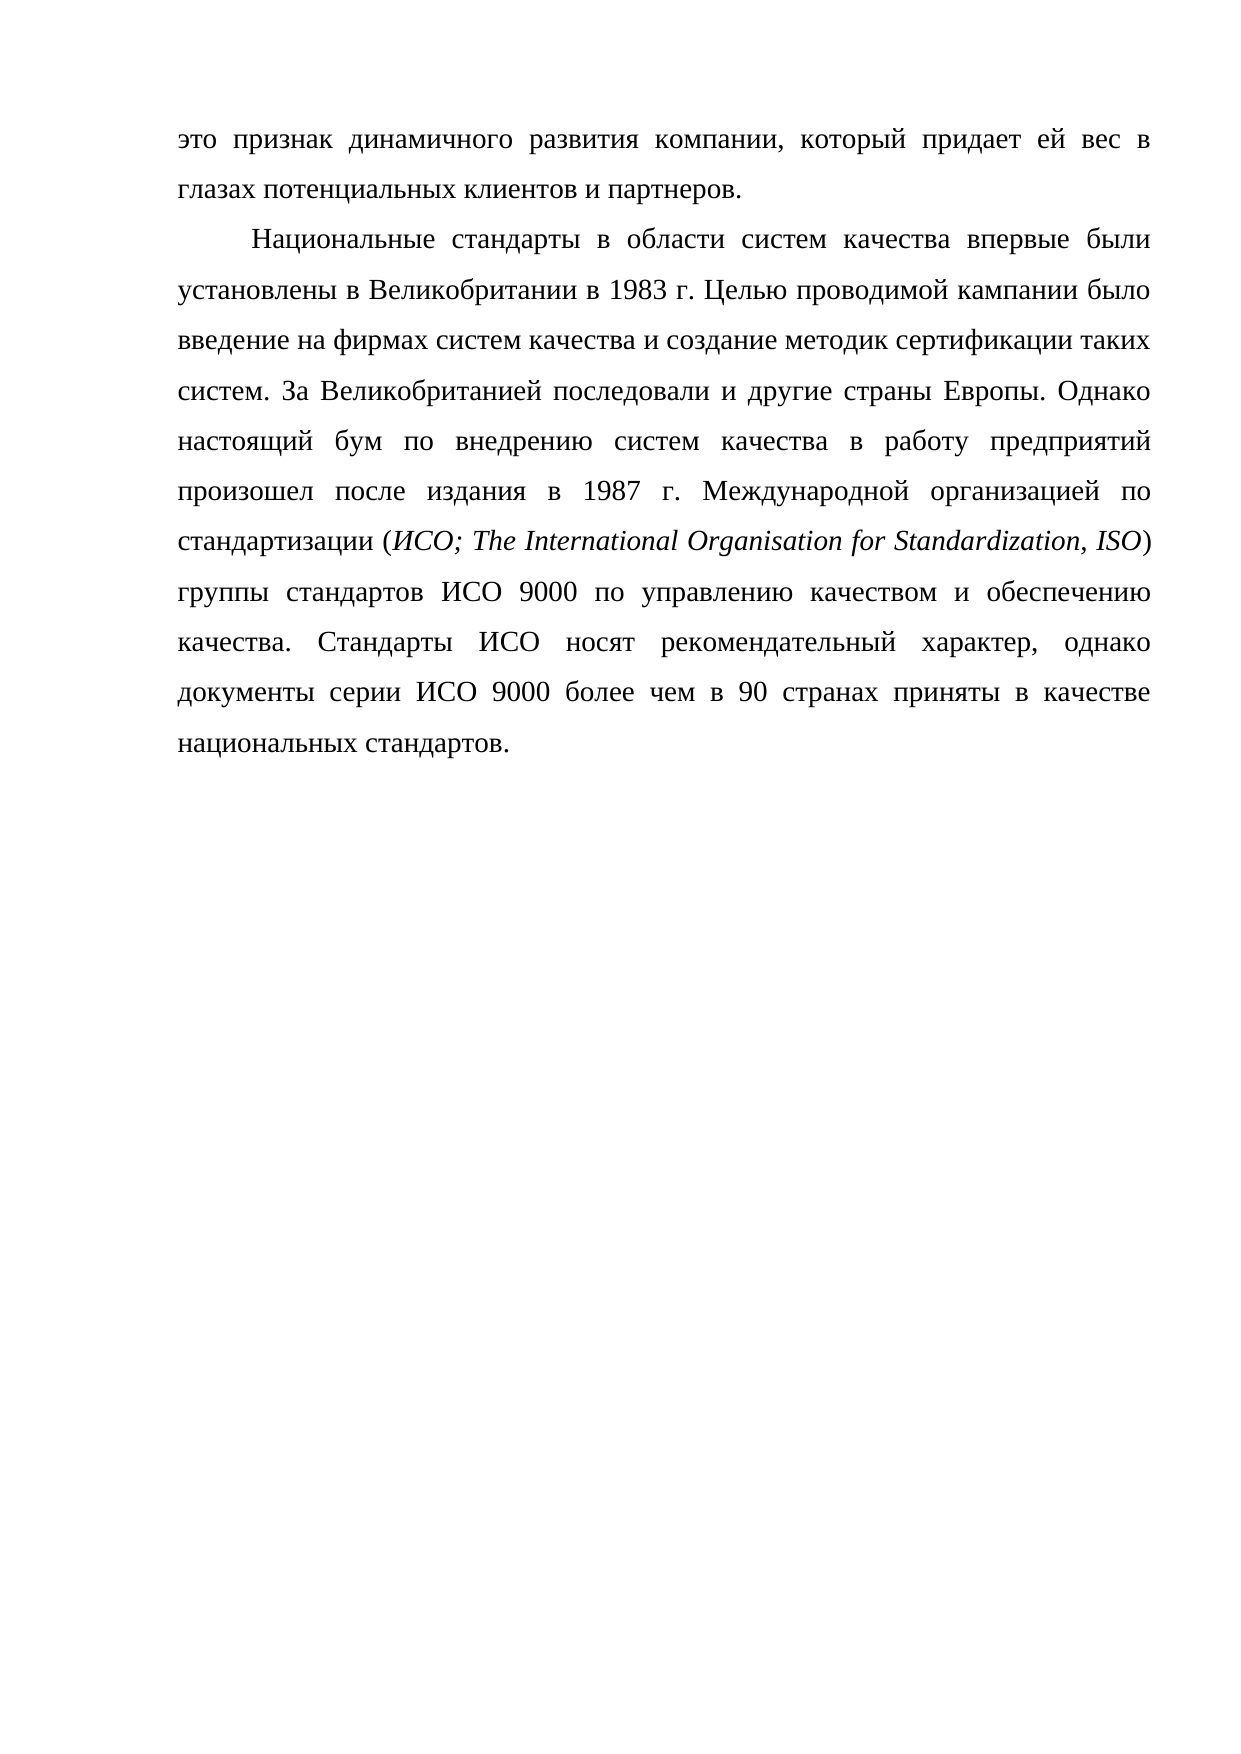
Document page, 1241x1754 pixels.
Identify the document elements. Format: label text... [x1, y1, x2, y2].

text Национальные стандарты в области систем качества впервые были установлены в Великобритании в . Целью проводимой кампании было введение на фирмах систем качества и создание методик сертификации таких систем. За Великобританией последовали и другие страны Европы. Однако настоящий бум по внедрению систем качества в работу предприятий произошел после издания в . Международной организацией по стандартизации (ИСО; The International Organisation for Standardization, ISO) группы стандартов ИСО 9000 по управлению качеством и обеспечению качества. Стандарты ИСО носят рекомендательный характер, однако документы серии ИСО 9000 более чем в 90 странах приняты в качестве национальных стандартов. [177, 222, 1152, 758]
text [177, 121, 1152, 205]
